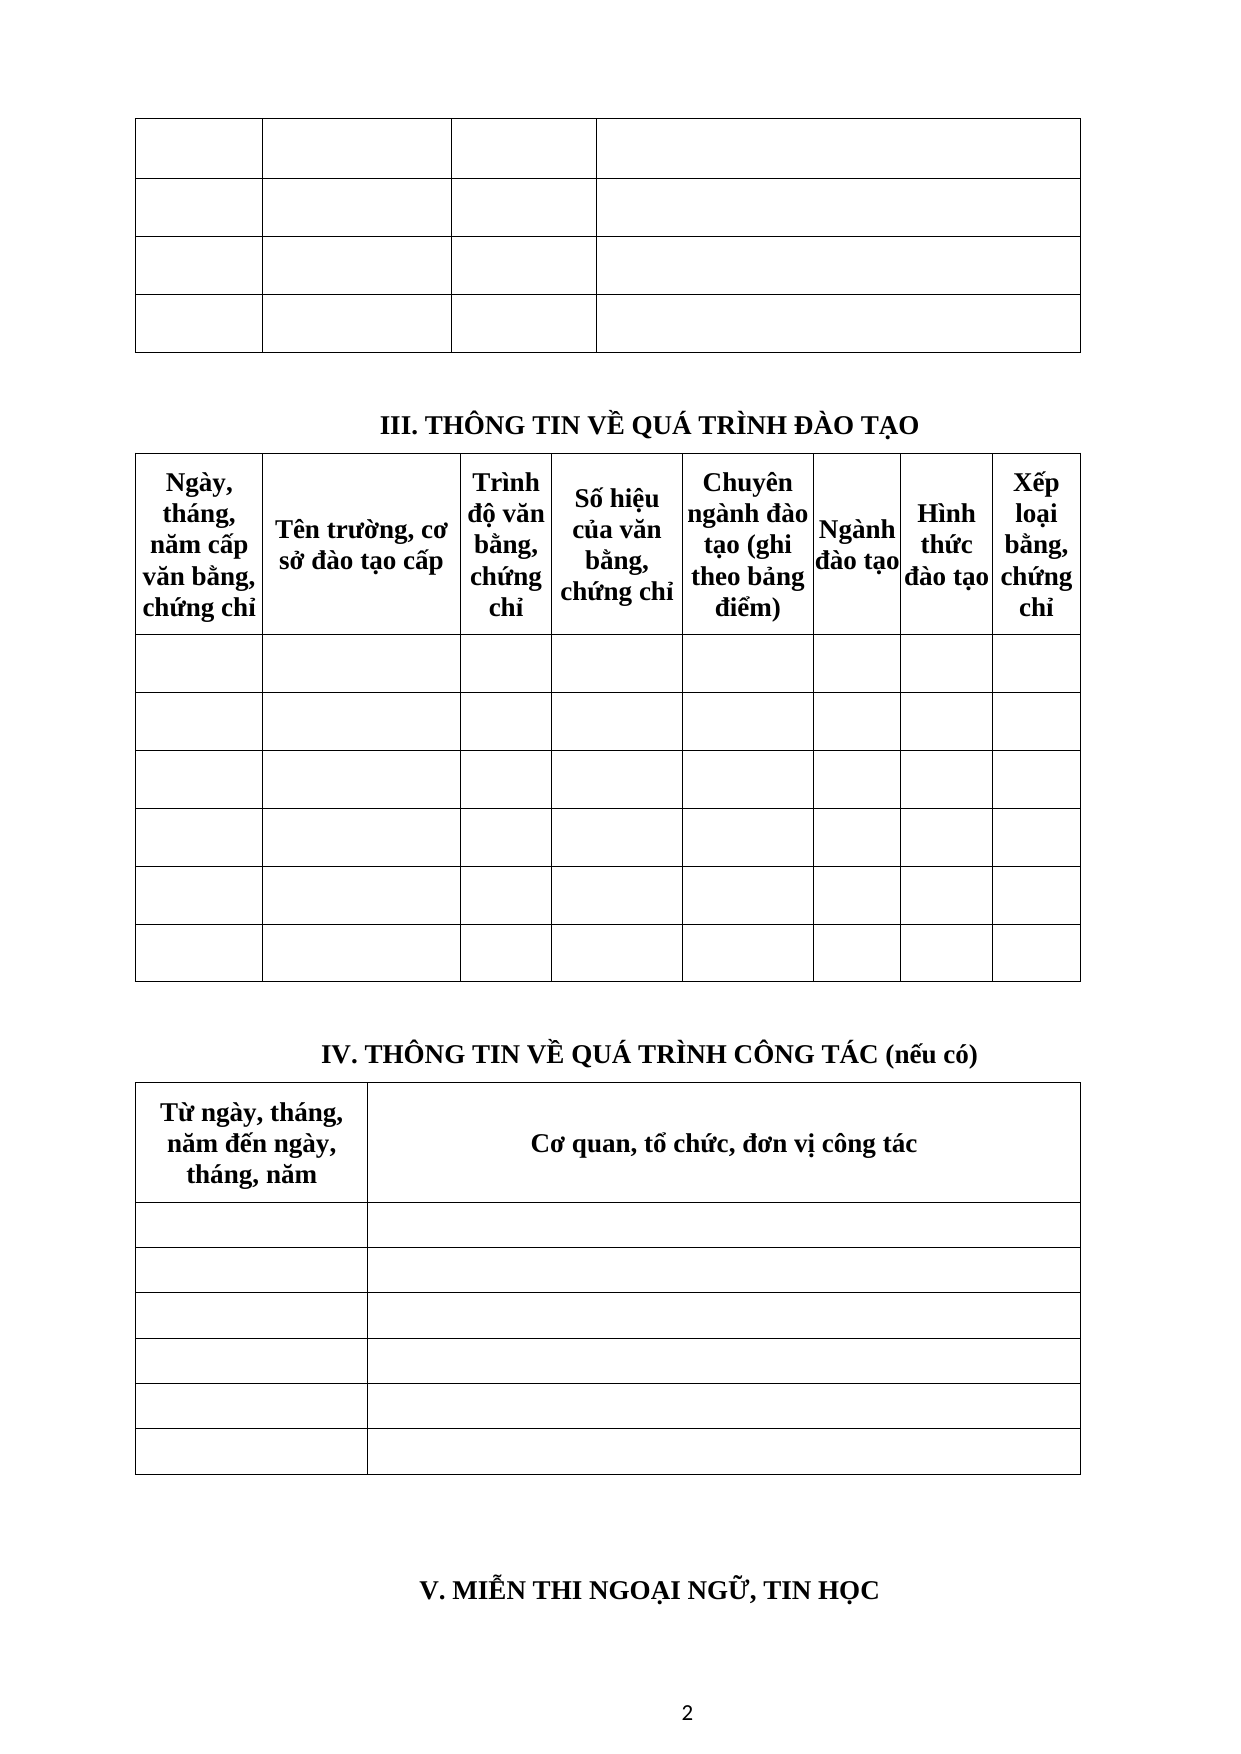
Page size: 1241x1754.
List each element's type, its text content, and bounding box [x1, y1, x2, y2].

table_cell [136, 1339, 367, 1383]
table_cell [136, 237, 262, 294]
table_cell [597, 295, 1080, 352]
table_cell [461, 809, 551, 866]
table_cell [552, 751, 682, 808]
table_header Ngày, tháng, năm cấp văn bằng, chứng chỉ [136, 454, 262, 634]
table_cell [597, 237, 1080, 294]
table_cell [136, 1384, 367, 1428]
table_cell [814, 925, 900, 981]
table_cell [552, 867, 682, 923]
table_cell [263, 925, 460, 981]
text III. THÔNG TIN VỀ QUÁ TRÌNH ĐÀO TẠO [177, 409, 1122, 440]
table_cell [552, 925, 682, 981]
table_cell [263, 751, 460, 808]
table_cell [368, 1384, 1080, 1428]
table_cell [552, 693, 682, 750]
table_cell [901, 925, 992, 981]
table_cell [901, 867, 992, 923]
table_cell [814, 751, 900, 808]
table_cell [368, 1339, 1080, 1383]
table_cell [814, 809, 900, 866]
table_header Tên trường, cơ sở đào tạo cấp [263, 454, 460, 634]
table_header Hình thức đào tạo [901, 454, 992, 634]
table_cell [136, 925, 262, 981]
table_cell [263, 179, 451, 236]
table_cell [136, 119, 262, 178]
table_cell [136, 751, 262, 808]
table_cell [683, 809, 813, 866]
table_cell [136, 1203, 367, 1247]
text IV. THÔNG TIN VỀ QUÁ TRÌNH CÔNG TÁC (nếu có) [177, 1038, 1122, 1069]
table_cell [901, 693, 992, 750]
table_cell [814, 635, 900, 692]
table_cell [136, 1429, 367, 1473]
table_header Xếp loại bằng, chứng chỉ [993, 454, 1080, 634]
table_header Ngành đào tạo [814, 454, 900, 634]
table_cell [901, 635, 992, 692]
table_cell [683, 635, 813, 692]
table_header Từ ngày, tháng, năm đến ngày, tháng, năm [136, 1083, 367, 1202]
table_cell [993, 751, 1080, 808]
table_cell [993, 693, 1080, 750]
table_cell [901, 809, 992, 866]
table_cell [263, 867, 460, 923]
table_cell [263, 237, 451, 294]
table_header Chuyên ngành đào tạo (ghi theo bảng điểm) [683, 454, 813, 634]
table_cell [368, 1203, 1080, 1247]
table_cell [136, 809, 262, 866]
table_cell [461, 867, 551, 923]
table_cell [368, 1293, 1080, 1337]
table_cell [368, 1429, 1080, 1473]
table_header Số hiệu của văn bằng, chứng chỉ [552, 454, 682, 634]
table_cell [461, 925, 551, 981]
table_cell [993, 635, 1080, 692]
table_cell [597, 119, 1080, 178]
table_cell [901, 751, 992, 808]
table_cell [452, 179, 596, 236]
table_cell [263, 809, 460, 866]
table_cell [263, 119, 451, 178]
table_cell [552, 635, 682, 692]
table_cell [263, 295, 451, 352]
table_cell [136, 295, 262, 352]
table_cell [452, 295, 596, 352]
table_header Cơ quan, tổ chức, đơn vị công tác [368, 1083, 1080, 1202]
table_header Trình độ văn bằng, chứng chỉ [461, 454, 551, 634]
table_cell [452, 237, 596, 294]
table_cell [263, 635, 460, 692]
table_cell [136, 693, 262, 750]
table_cell [683, 751, 813, 808]
table_cell [683, 693, 813, 750]
table_cell [263, 693, 460, 750]
table_cell [993, 809, 1080, 866]
table_cell [368, 1248, 1080, 1292]
table_cell [461, 635, 551, 692]
table_cell [552, 809, 682, 866]
table_cell [136, 1293, 367, 1337]
table_cell [461, 693, 551, 750]
table_cell [136, 867, 262, 923]
table_cell [452, 119, 596, 178]
table_cell [461, 751, 551, 808]
table_cell [136, 1248, 367, 1292]
table_cell [814, 867, 900, 923]
text V. MIỄN THI NGOẠI NGỮ, TIN HỌC [177, 1574, 1122, 1605]
table_cell [136, 635, 262, 692]
table_cell [814, 693, 900, 750]
table_cell [597, 179, 1080, 236]
table_cell [136, 179, 262, 236]
table_cell [683, 925, 813, 981]
table_cell [683, 867, 813, 923]
table_cell [993, 867, 1080, 923]
table_cell [993, 925, 1080, 981]
